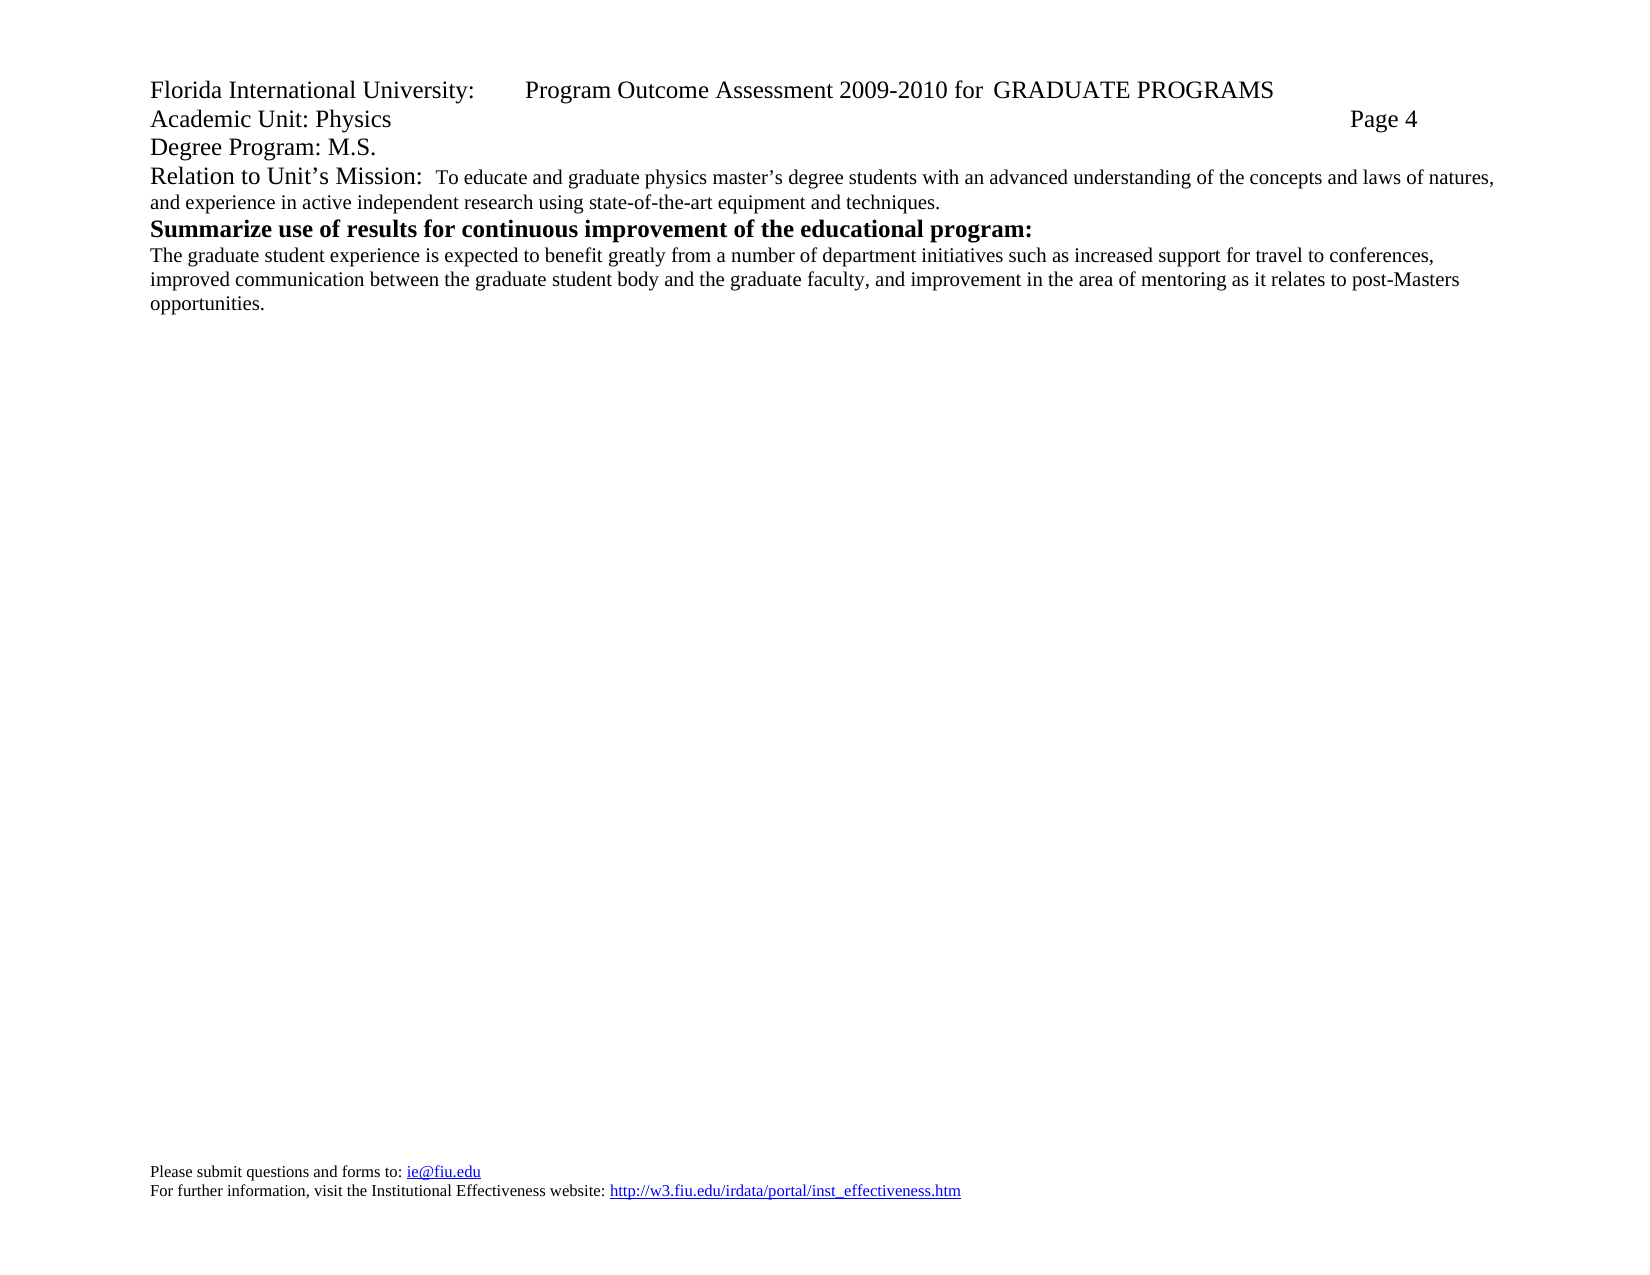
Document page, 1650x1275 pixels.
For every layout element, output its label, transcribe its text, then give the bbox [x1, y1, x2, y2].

text Summarize use of results for continuous improvement of the educational program: [150, 214, 1500, 243]
text The graduate student experience is expected to benefit greatly from a number of department initiatives such as increased support for travel to conferences, improved communication between the graduate student body and the graduate faculty, and improvement in the area of mentoring as it relates to post-Masters opportunities. [150, 243, 1500, 315]
